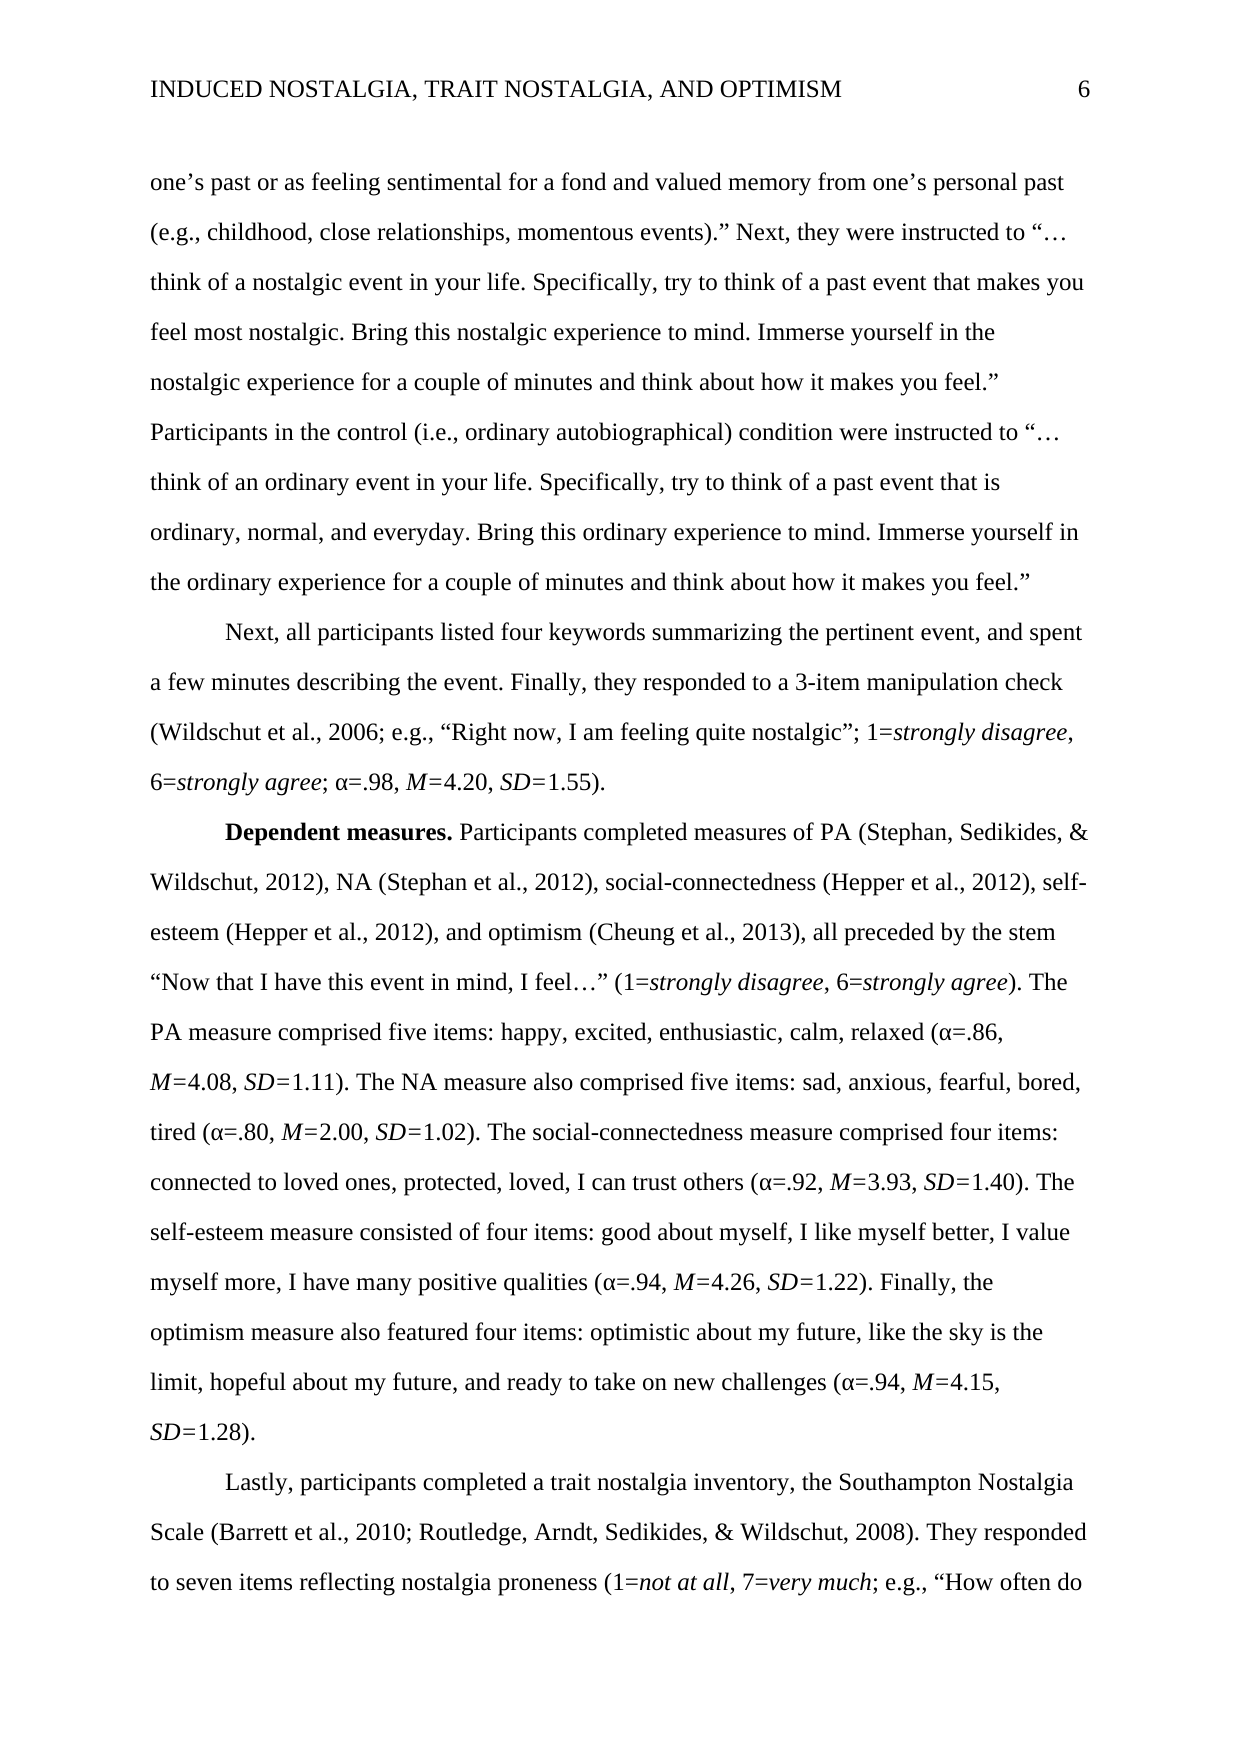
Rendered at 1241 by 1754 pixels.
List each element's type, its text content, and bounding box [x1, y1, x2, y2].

text Next, all participants listed four keywords summarizing the pertinent event, and spent a few minutes describing the event. Finally, they responded to a 3-item manipulation check (Wildschut et al., 2006; e.g., “Right now, I am feeling quite nostalgic”; 1=strongly disagree, 6=strongly agree; α=.98, M=4.20, SD=1.55). [150, 600, 1090, 800]
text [150, 150, 1090, 600]
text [150, 1450, 1090, 1600]
text Dependent measures. Participants completed measures of PA (Stephan, Sedikides, & Wildschut, 2012), NA (Stephan et al., 2012), social-connectedness (Hepper et al., 2012), self-esteem (Hepper et al., 2012), and optimism (Cheung et al., 2013), all preceded by the stem “Now that I have this event in mind, I feel…” (1=strongly disagree, 6=strongly agree). The PA measure comprised five items: happy, excited, enthusiastic, calm, relaxed (α=.86, M=4.08, SD=1.11). The NA measure also comprised five items: sad, anxious, fearful, bored, tired (α=.80, M=2.00, SD=1.02). The social-connectedness measure comprised four items: connected to loved ones, protected, loved, I can trust others (α=.92, M=3.93, SD=1.40). The self-esteem measure consisted of four items: good about myself, I like myself better, I value myself more, I have many positive qualities (α=.94, M=4.26, SD=1.22). Finally, the optimism measure also featured four items: optimistic about my future, like the sky is the limit, hopeful about my future, and ready to take on new challenges (α=.94, M=4.15, SD=1.28). [150, 800, 1090, 1450]
